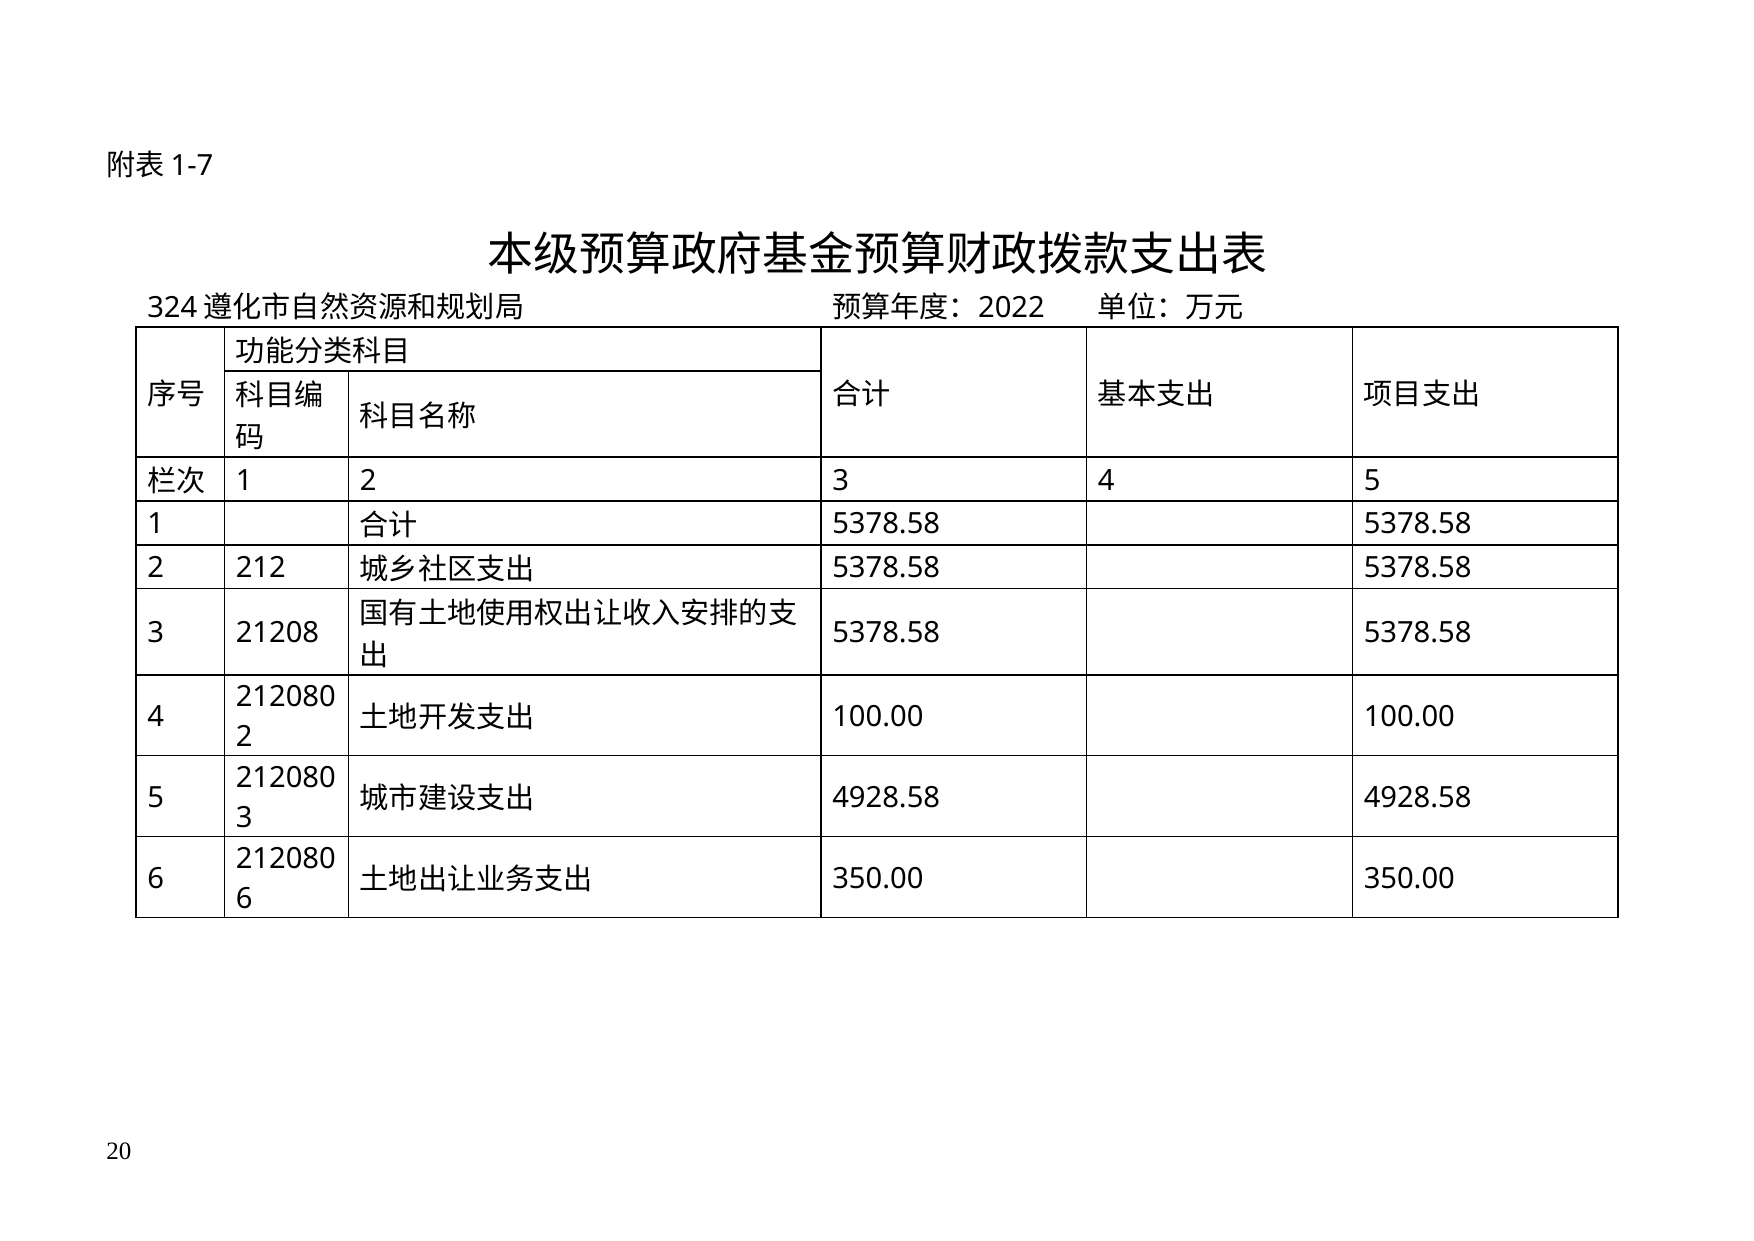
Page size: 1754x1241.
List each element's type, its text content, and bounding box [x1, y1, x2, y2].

table_cell 4 [1087, 458, 1352, 500]
table_cell 2 [349, 458, 820, 500]
table_cell [225, 502, 348, 544]
table_cell 2 [137, 546, 224, 588]
table_header 324遵化市自然资源和规划局 [137, 284, 820, 326]
table_cell 5378.58 [822, 589, 1086, 674]
table_cell 城乡社区支出 [349, 546, 820, 588]
table_cell 5378.58 [1353, 502, 1617, 544]
table_cell 5 [137, 756, 224, 836]
table_cell 合计 [822, 328, 1086, 456]
table_cell [1087, 546, 1352, 588]
table_header 单位：万元 [1087, 284, 1617, 326]
table_cell 功能分类科目 [225, 328, 820, 370]
table_cell [1087, 502, 1352, 544]
table_cell 栏次 [137, 458, 224, 500]
table_cell 5378.58 [822, 546, 1086, 588]
table_cell 21208 [225, 589, 348, 674]
table_cell 项目支出 [1353, 328, 1617, 456]
text 附表1-7 [106, 142, 1648, 184]
table_cell [1087, 676, 1352, 755]
table_cell 城市建设支出 [349, 756, 820, 836]
table_cell 5378.58 [822, 502, 1086, 544]
table_cell 3 [822, 458, 1086, 500]
table_cell 100.00 [822, 676, 1086, 755]
table_cell 科目编码 [225, 372, 348, 456]
table_cell 350.00 [1353, 837, 1617, 917]
table_cell 4 [137, 676, 224, 755]
table_cell [1087, 756, 1352, 836]
table_cell 5378.58 [1353, 546, 1617, 588]
table_cell 2120806 [225, 837, 348, 917]
table_cell [1087, 837, 1352, 917]
table_cell 4928.58 [822, 756, 1086, 836]
text 本级预算政府基金预算财政拨款支出表 [106, 224, 1648, 282]
table_cell 350.00 [822, 837, 1086, 917]
table_cell 4928.58 [1353, 756, 1617, 836]
table_cell 基本支出 [1087, 328, 1352, 456]
table_cell 1 [225, 458, 348, 500]
table_cell 1 [137, 502, 224, 544]
table_cell 合计 [349, 502, 820, 544]
table_header 预算年度：2022 [822, 284, 1086, 326]
table_cell 国有土地使用权出让收入安排的支出 [349, 589, 820, 674]
table_cell 5 [1353, 458, 1617, 500]
table_cell 序号 [137, 328, 224, 456]
table_cell 2120803 [225, 756, 348, 836]
table_cell 6 [137, 837, 224, 917]
table_cell 土地开发支出 [349, 676, 820, 755]
table_cell 100.00 [1353, 676, 1617, 755]
table_cell 5378.58 [1353, 589, 1617, 674]
table_cell 科目名称 [349, 372, 820, 456]
table_cell 3 [137, 589, 224, 674]
table_cell [1087, 589, 1352, 674]
table_cell 2120802 [225, 676, 348, 755]
table_cell 土地出让业务支出 [349, 837, 820, 917]
table_cell 212 [225, 546, 348, 588]
